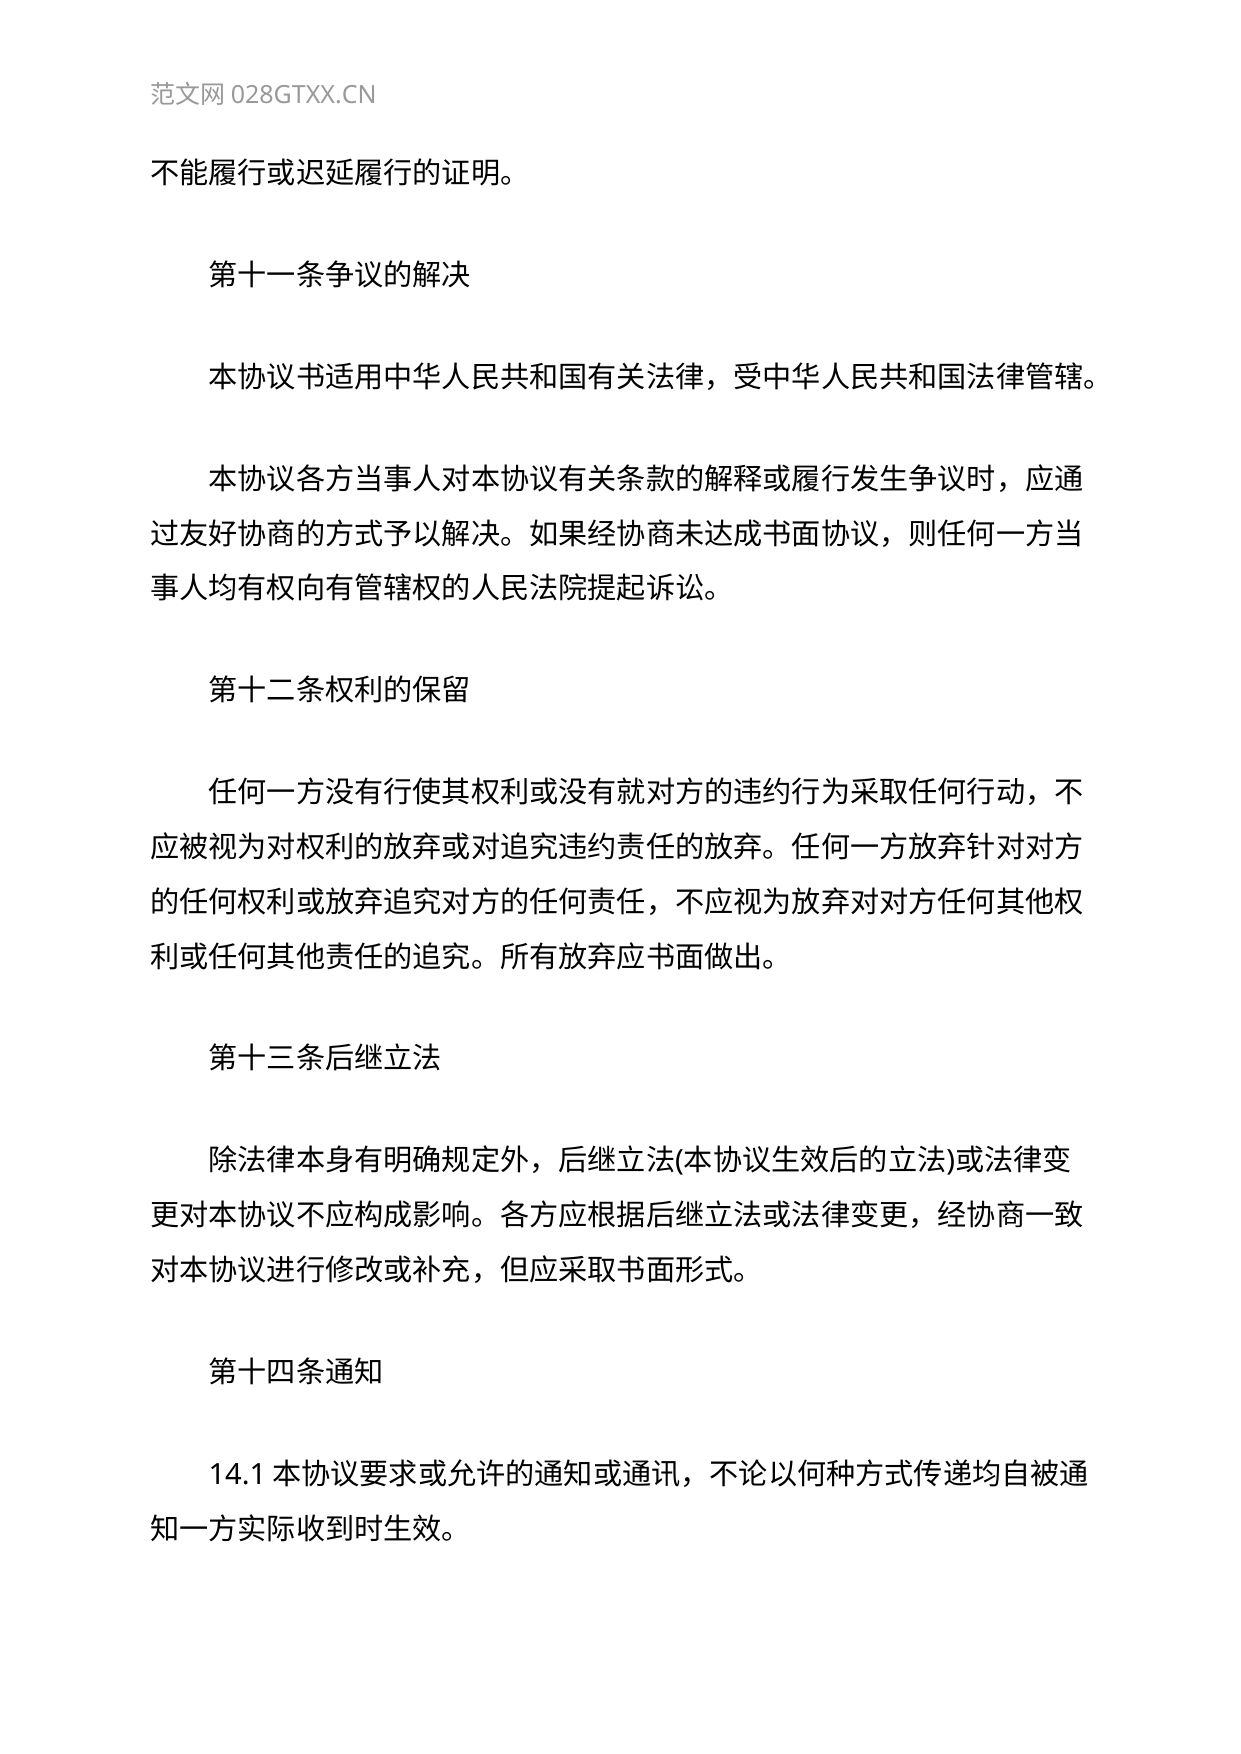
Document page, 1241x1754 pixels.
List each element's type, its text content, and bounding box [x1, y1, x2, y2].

text 第十四条通知 [150, 1348, 1090, 1391]
text 本协议书适用中华人民共和国有关法律，受中华人民共和国法律管辖。 [150, 353, 1090, 396]
text 第十一条争议的解决 [150, 252, 1090, 294]
text 14.1本协议要求或允许的通知或通讯，不论以何种方式传递均自被通知一方实际收到时生效。 [150, 1450, 1090, 1548]
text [150, 150, 1090, 192]
text 第十三条后继立法 [150, 1035, 1090, 1077]
text 第十二条权利的保留 [150, 667, 1090, 709]
text 本协议各方当事人对本协议有关条款的解释或履行发生争议时，应通过友好协商的方式予以解决。如果经协商未达成书面协议，则任何一方当事人均有权向有管辖权的人民法院提起诉讼。 [150, 455, 1090, 607]
text 除法律本身有明确规定外，后继立法(本协议生效后的立法)或法律变更对本协议不应构成影响。各方应根据后继立法或法律变更，经协商一致对本协议进行修改或补充，但应采取书面形式。 [150, 1137, 1090, 1289]
text 任何一方没有行使其权利或没有就对方的违约行为采取任何行动，不应被视为对权利的放弃或对追究违约责任的放弃。任何一方放弃针对对方的任何权利或放弃追究对方的任何责任，不应视为放弃对对方任何其他权利或任何其他责任的追究。所有放弃应书面做出。 [150, 769, 1090, 976]
